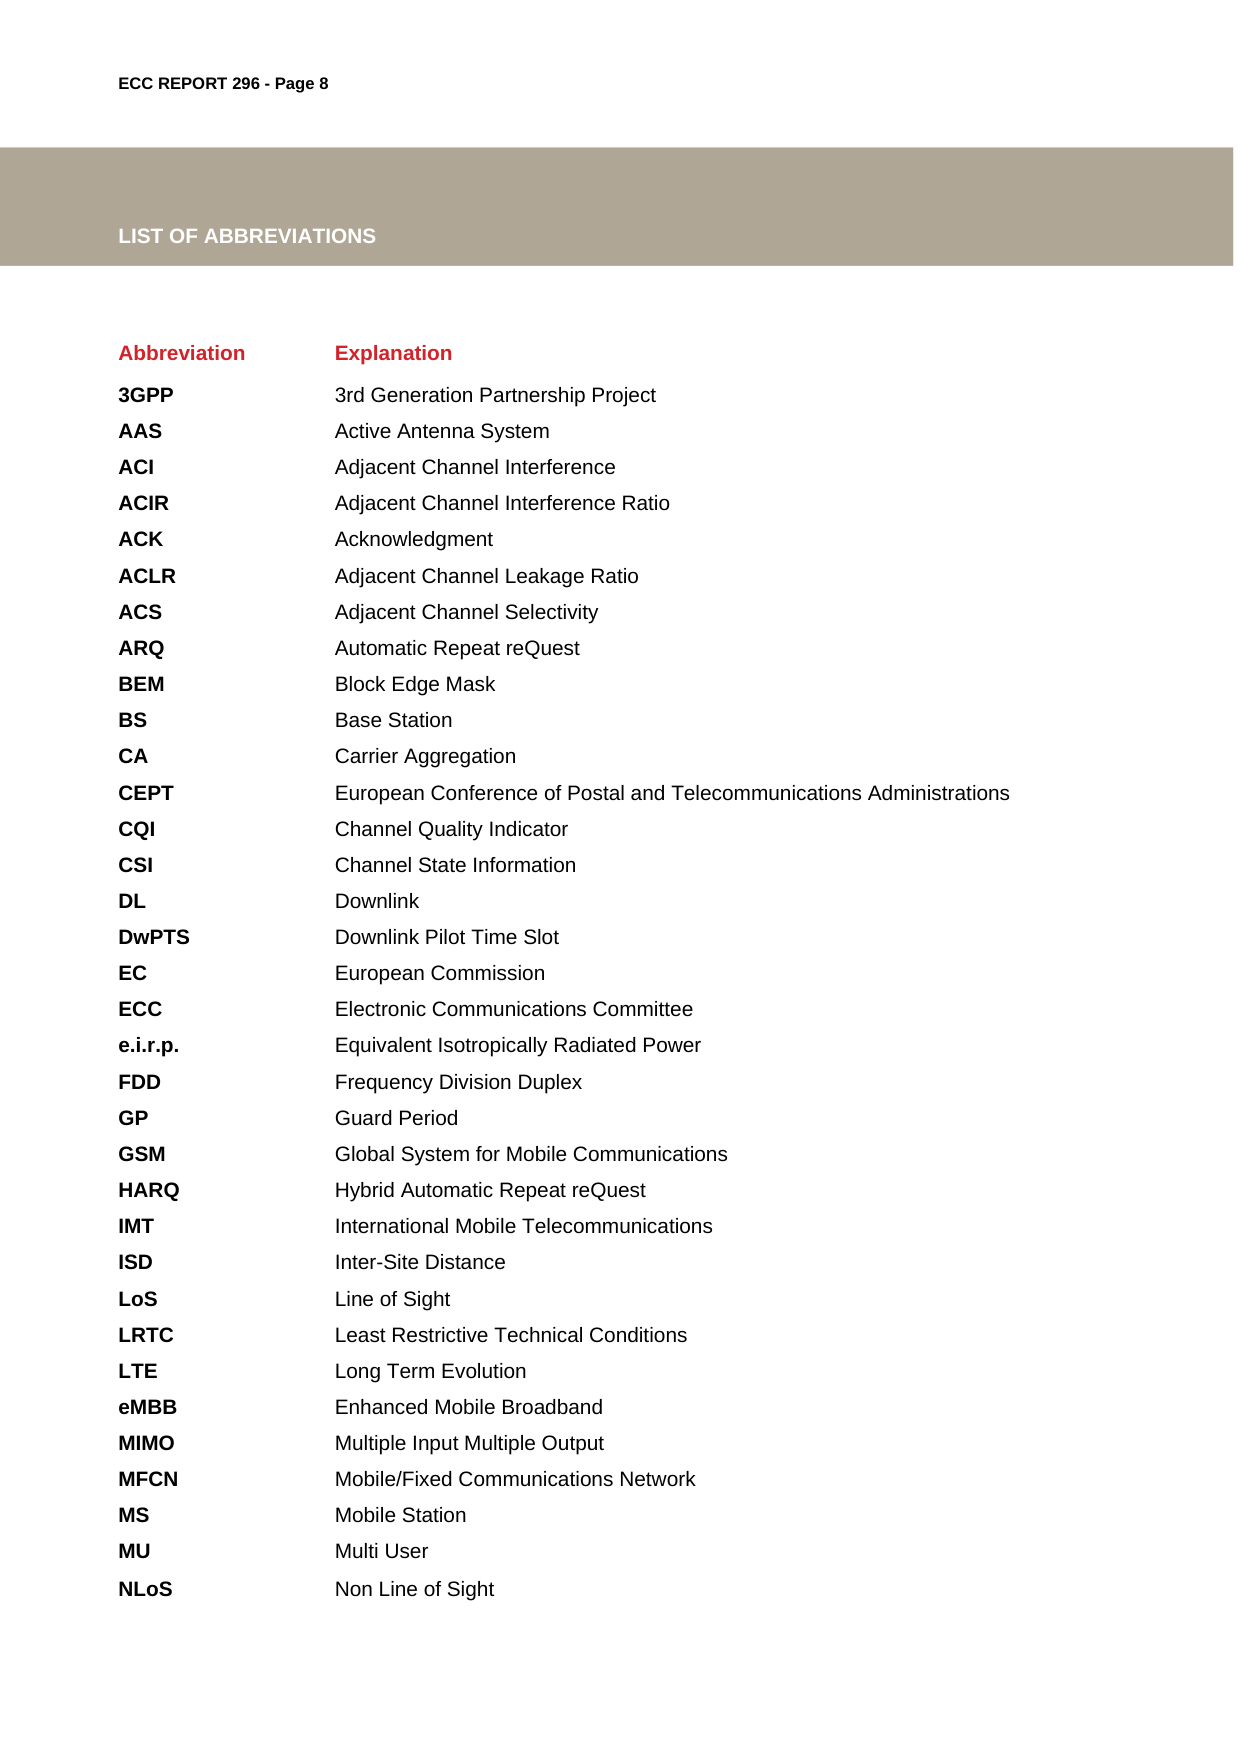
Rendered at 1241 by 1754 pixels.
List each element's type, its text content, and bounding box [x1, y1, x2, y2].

table_header Abbreviation [107, 322, 323, 377]
table_cell Inter-Site Distance [323, 1244, 1111, 1280]
table_cell AAS [107, 413, 323, 449]
table_cell IMT [107, 1208, 323, 1244]
table_cell Guard Period [323, 1100, 1111, 1136]
table_cell ACI [107, 449, 323, 485]
table_cell Downlink [323, 883, 1111, 919]
table_cell Adjacent Channel Selectivity [323, 594, 1111, 630]
table_cell GP [107, 1100, 323, 1136]
table_cell ACLR [107, 558, 323, 594]
table_cell eMBB [107, 1389, 323, 1425]
table_cell LoS [107, 1280, 323, 1317]
table_cell CQI [107, 811, 323, 847]
table_cell FDD [107, 1064, 323, 1100]
table_cell HARQ [107, 1172, 323, 1208]
table_cell Line of Sight [323, 1280, 1111, 1317]
table_cell Block Edge Mask [323, 666, 1111, 702]
table_cell CEPT [107, 774, 323, 811]
table_cell MS [107, 1497, 323, 1533]
table_cell 3GPP [107, 377, 323, 413]
table_cell e.i.r.p. [107, 1028, 323, 1063]
table_cell Channel State Information [323, 847, 1111, 883]
table_cell LTE [107, 1353, 323, 1389]
table_cell DwPTS [107, 919, 323, 955]
table_cell Multiple Input Multiple Output [323, 1425, 1111, 1461]
table_cell Adjacent Channel Interference [323, 449, 1111, 485]
table_cell Channel Quality Indicator [323, 811, 1111, 847]
table_cell MU [107, 1534, 323, 1569]
table_cell Automatic Repeat reQuest [323, 630, 1111, 666]
table_cell CSI [107, 847, 323, 883]
table_cell Global System for Mobile Communications [323, 1136, 1111, 1172]
table_cell Adjacent Channel Leakage Ratio [323, 558, 1111, 594]
table_cell Long Term Evolution [323, 1353, 1111, 1389]
table_cell Carrier Aggregation [323, 738, 1111, 774]
table_cell GSM [107, 1136, 323, 1172]
table_cell BEM [107, 666, 323, 702]
table_cell Electronic Communications Committee [323, 991, 1111, 1027]
table_cell Multi User [323, 1534, 1111, 1569]
table_cell Base Station [323, 702, 1111, 738]
table_cell International Mobile Telecommunications [323, 1208, 1111, 1244]
table_cell DL [107, 883, 323, 919]
table_cell ACK [107, 521, 323, 557]
table_cell Hybrid Automatic Repeat reQuest [323, 1172, 1111, 1208]
table_cell Enhanced Mobile Broadband [323, 1389, 1111, 1425]
table_cell Equivalent Isotropically Radiated Power [323, 1028, 1111, 1063]
table_cell Active Antenna System [323, 413, 1111, 449]
table_cell Least Restrictive Technical Conditions [323, 1317, 1111, 1353]
table_cell Non Line of Sight [323, 1570, 1111, 1603]
text LIST OF ABBREVIATIONS [118, 224, 1122, 248]
table_cell ACIR [107, 485, 323, 521]
table_cell European Conference of Postal and Telecommunications Administrations [323, 774, 1111, 811]
table_cell NLoS [107, 1570, 323, 1603]
table_cell Adjacent Channel Interference Ratio [323, 485, 1111, 521]
table_cell CA [107, 738, 323, 774]
table_cell Acknowledgment [323, 521, 1111, 557]
table_cell BS [107, 702, 323, 738]
table_header Explanation [323, 322, 1111, 377]
table_cell LRTC [107, 1317, 323, 1353]
table_cell ARQ [107, 630, 323, 666]
table_cell MFCN [107, 1461, 323, 1497]
table_cell ISD [107, 1244, 323, 1280]
table_cell European Commission [323, 955, 1111, 991]
table_cell MIMO [107, 1425, 323, 1461]
table_cell ACS [107, 594, 323, 630]
table_cell Downlink Pilot Time Slot [323, 919, 1111, 955]
table_cell ECC [107, 991, 323, 1027]
table_cell 3rd Generation Partnership Project [323, 377, 1111, 413]
table_cell EC [107, 955, 323, 991]
table_cell Mobile Station [323, 1497, 1111, 1533]
table_cell Mobile/Fixed Communications Network [323, 1461, 1111, 1497]
table_cell Frequency Division Duplex [323, 1064, 1111, 1100]
